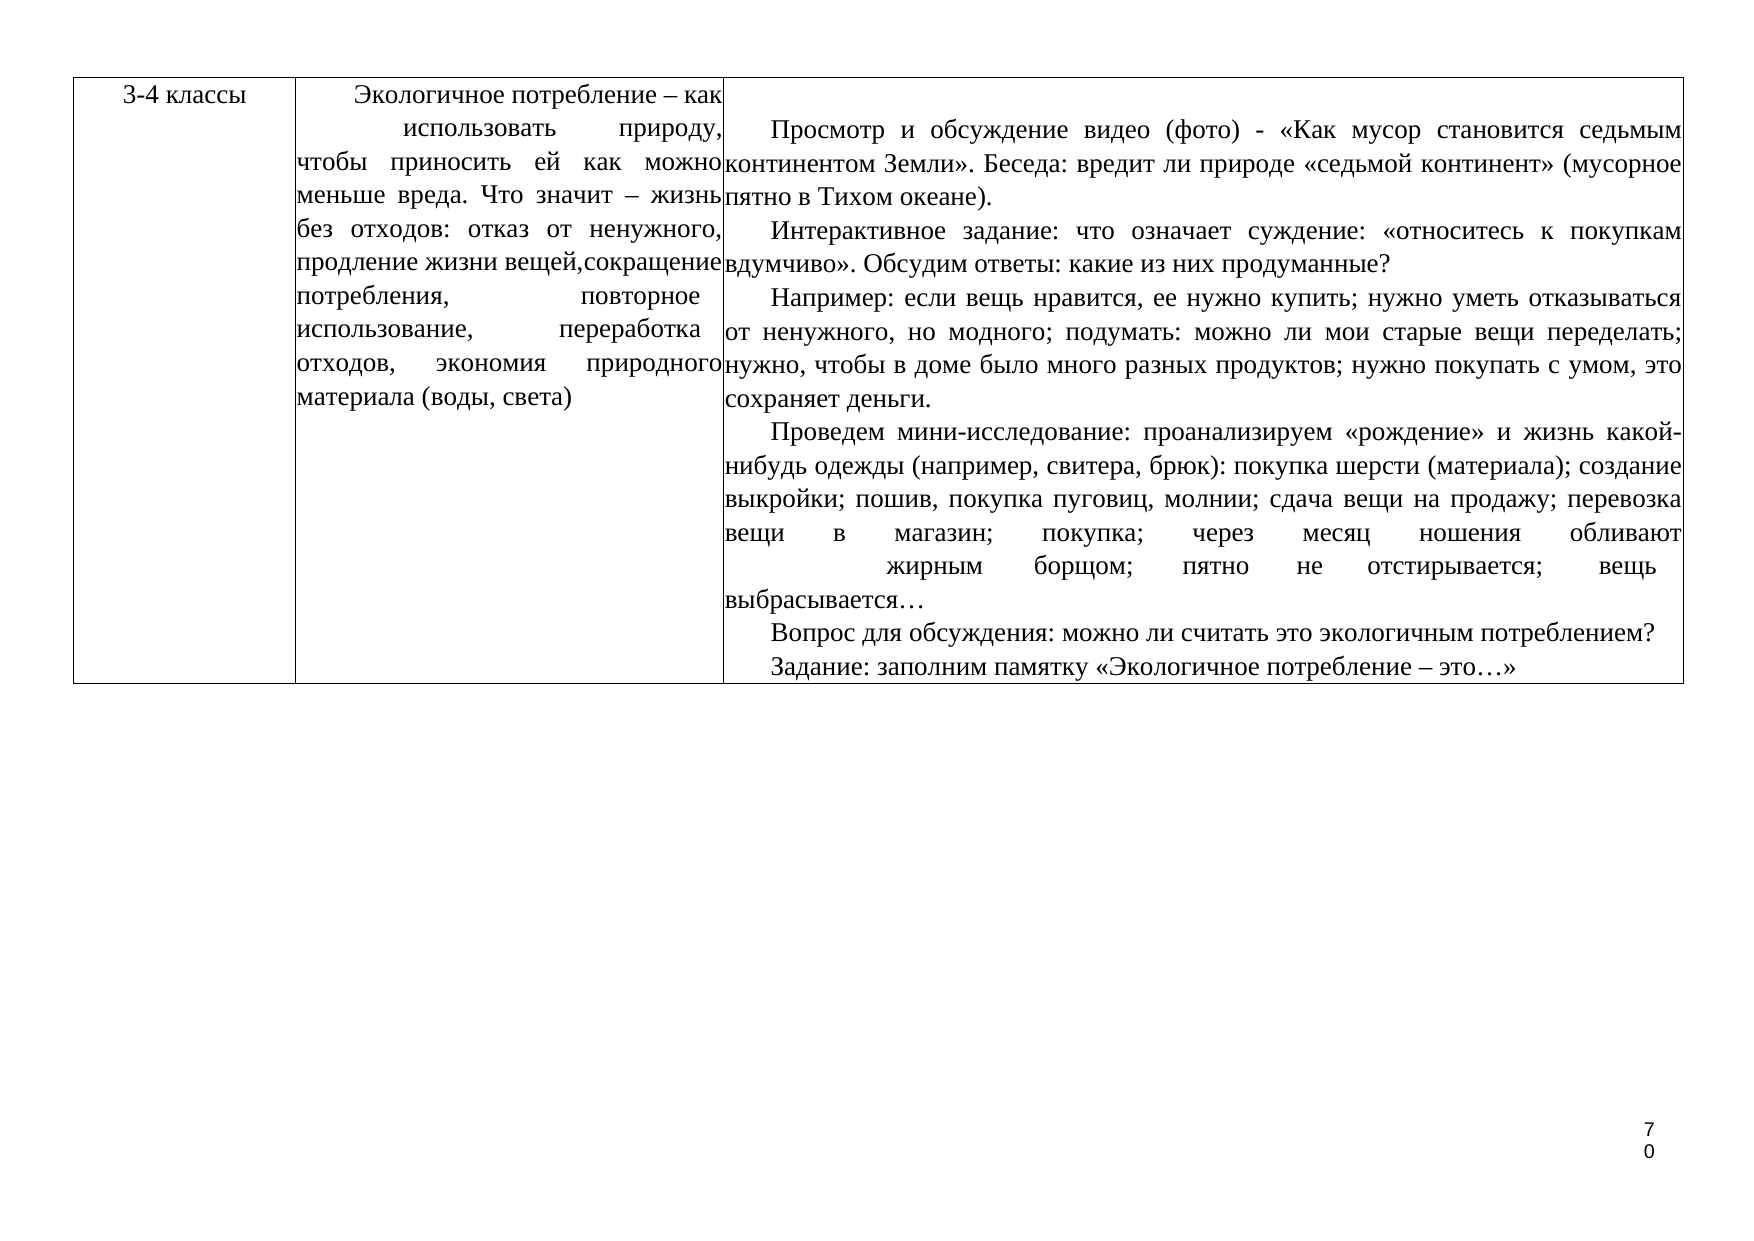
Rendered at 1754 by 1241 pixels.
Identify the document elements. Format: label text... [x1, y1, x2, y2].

table_header Экологичное потребление – как использовать природу, чтобы приносить ей как можно меньше вреда. Что значит – жизнь без отходов: отказ от ненужного, продление жизни вещей, сокращение потребления, повторное использование, переработка отходов, экономия природного материала (воды, света) [296, 78, 723, 683]
table_header 3-4 классы [74, 78, 295, 683]
table_header Просмотр и обсуждение видео (фото) - «Как мусор становится седьмым континентом Земли». Беседа: вредит ли природе «седьмой континент» (мусорное пятно в Тихом океане). Интерактивное задание: что означает суждение: «относитесь к покупкам вдумчиво». Обсудим ответы: какие из них продуманные? Например: если вещь нравится, ее нужно купить; нужно уметь отказываться от ненужного, но модного; подумать: можно ли мои старые вещи переделать; нужно, чтобы в доме было много разных продуктов; нужно покупать с умом, это сохраняет деньги. Проведем мини-исследование: проанализируем «рождение» и жизнь какой-нибудь одежды (например, свитера, брюк): покупка шерсти (материала); создание выкройки; пошив, покупка пуговиц, молнии; сдача вещи на продажу; перевозка вещи в магазин; покупка; через месяц ношения обливают жирным борщом; пятно не отстирывается; вещь выбрасывается… Вопрос для обсуждения: можно ли считать это экологичным потреблением? Задание: заполним памятку «Экологичное потребление – это…» [724, 78, 1683, 683]
